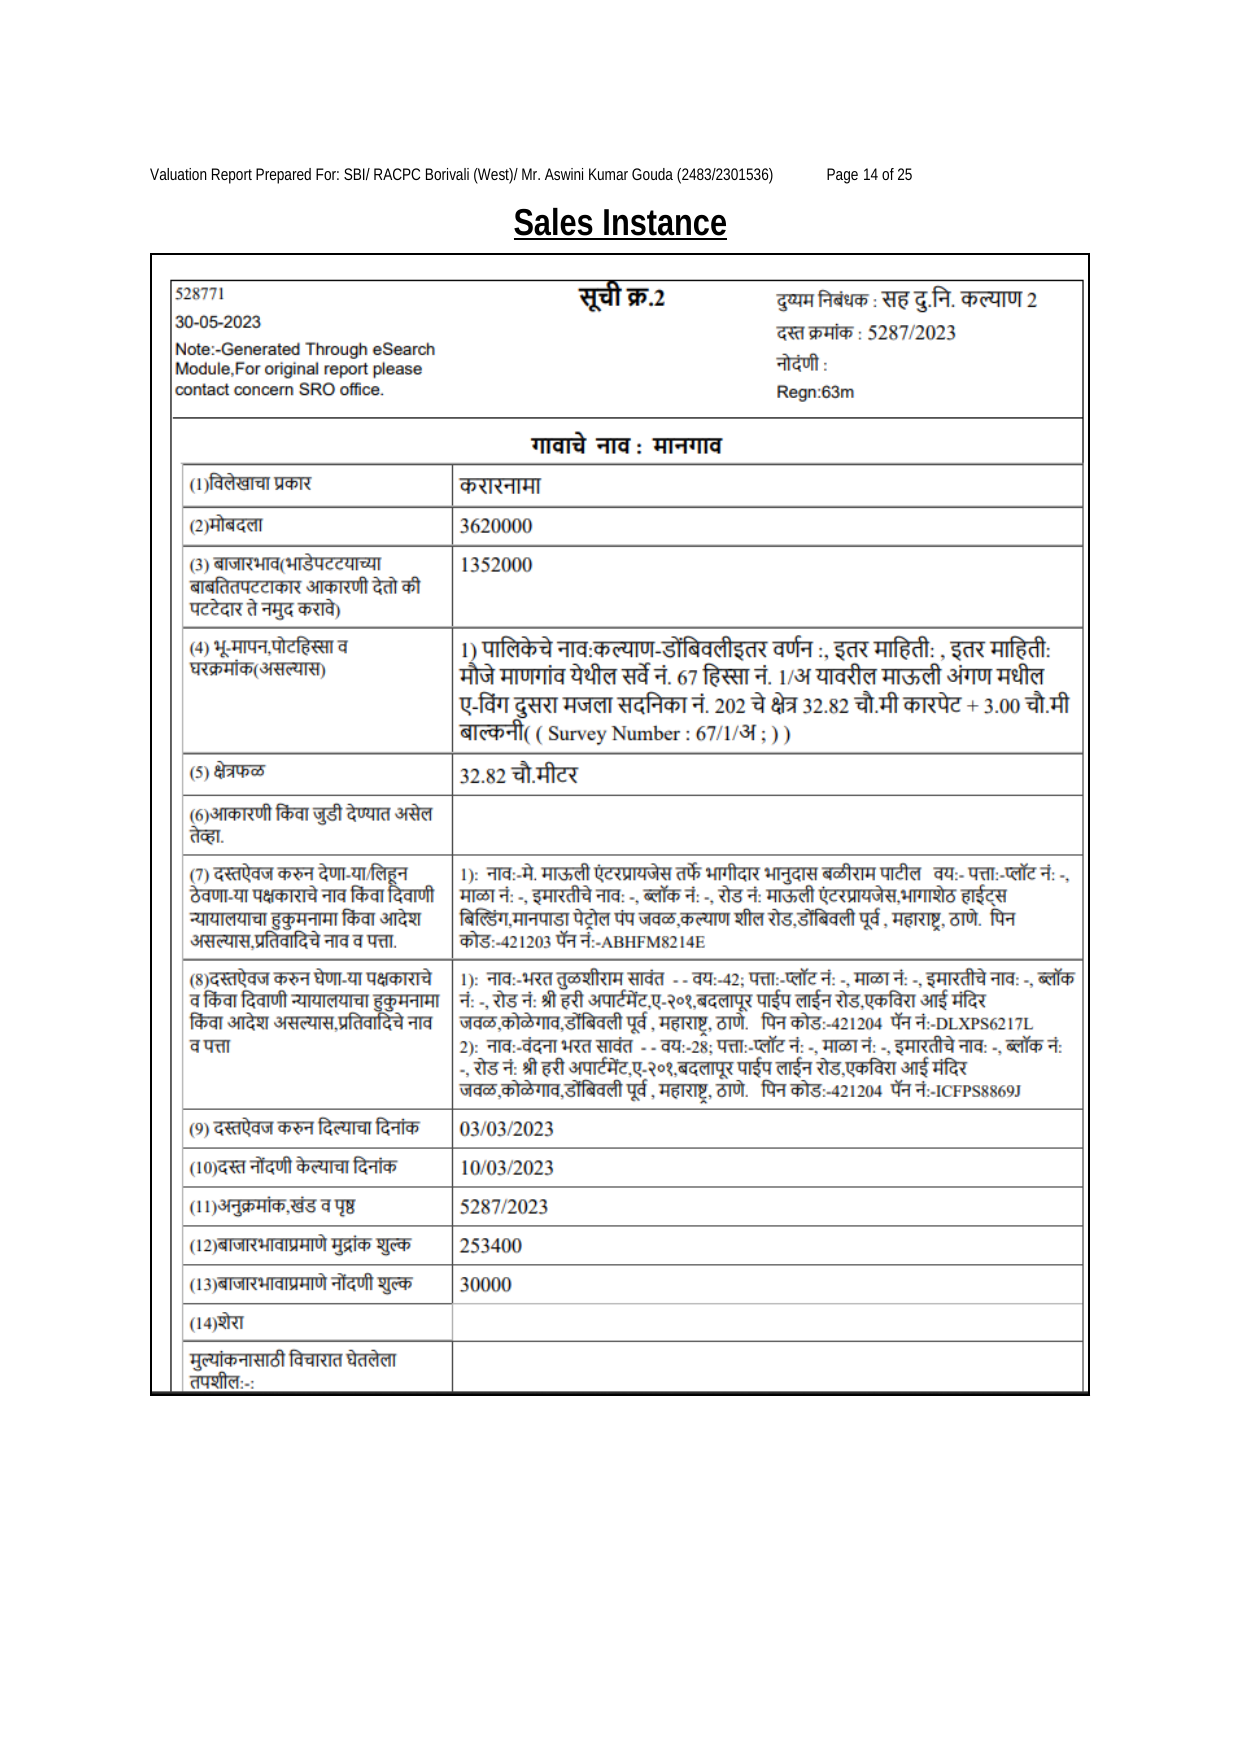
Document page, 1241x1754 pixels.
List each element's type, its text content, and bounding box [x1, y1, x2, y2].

text Sales Instance [150, 201, 1090, 244]
picture [152, 255, 1088, 1394]
